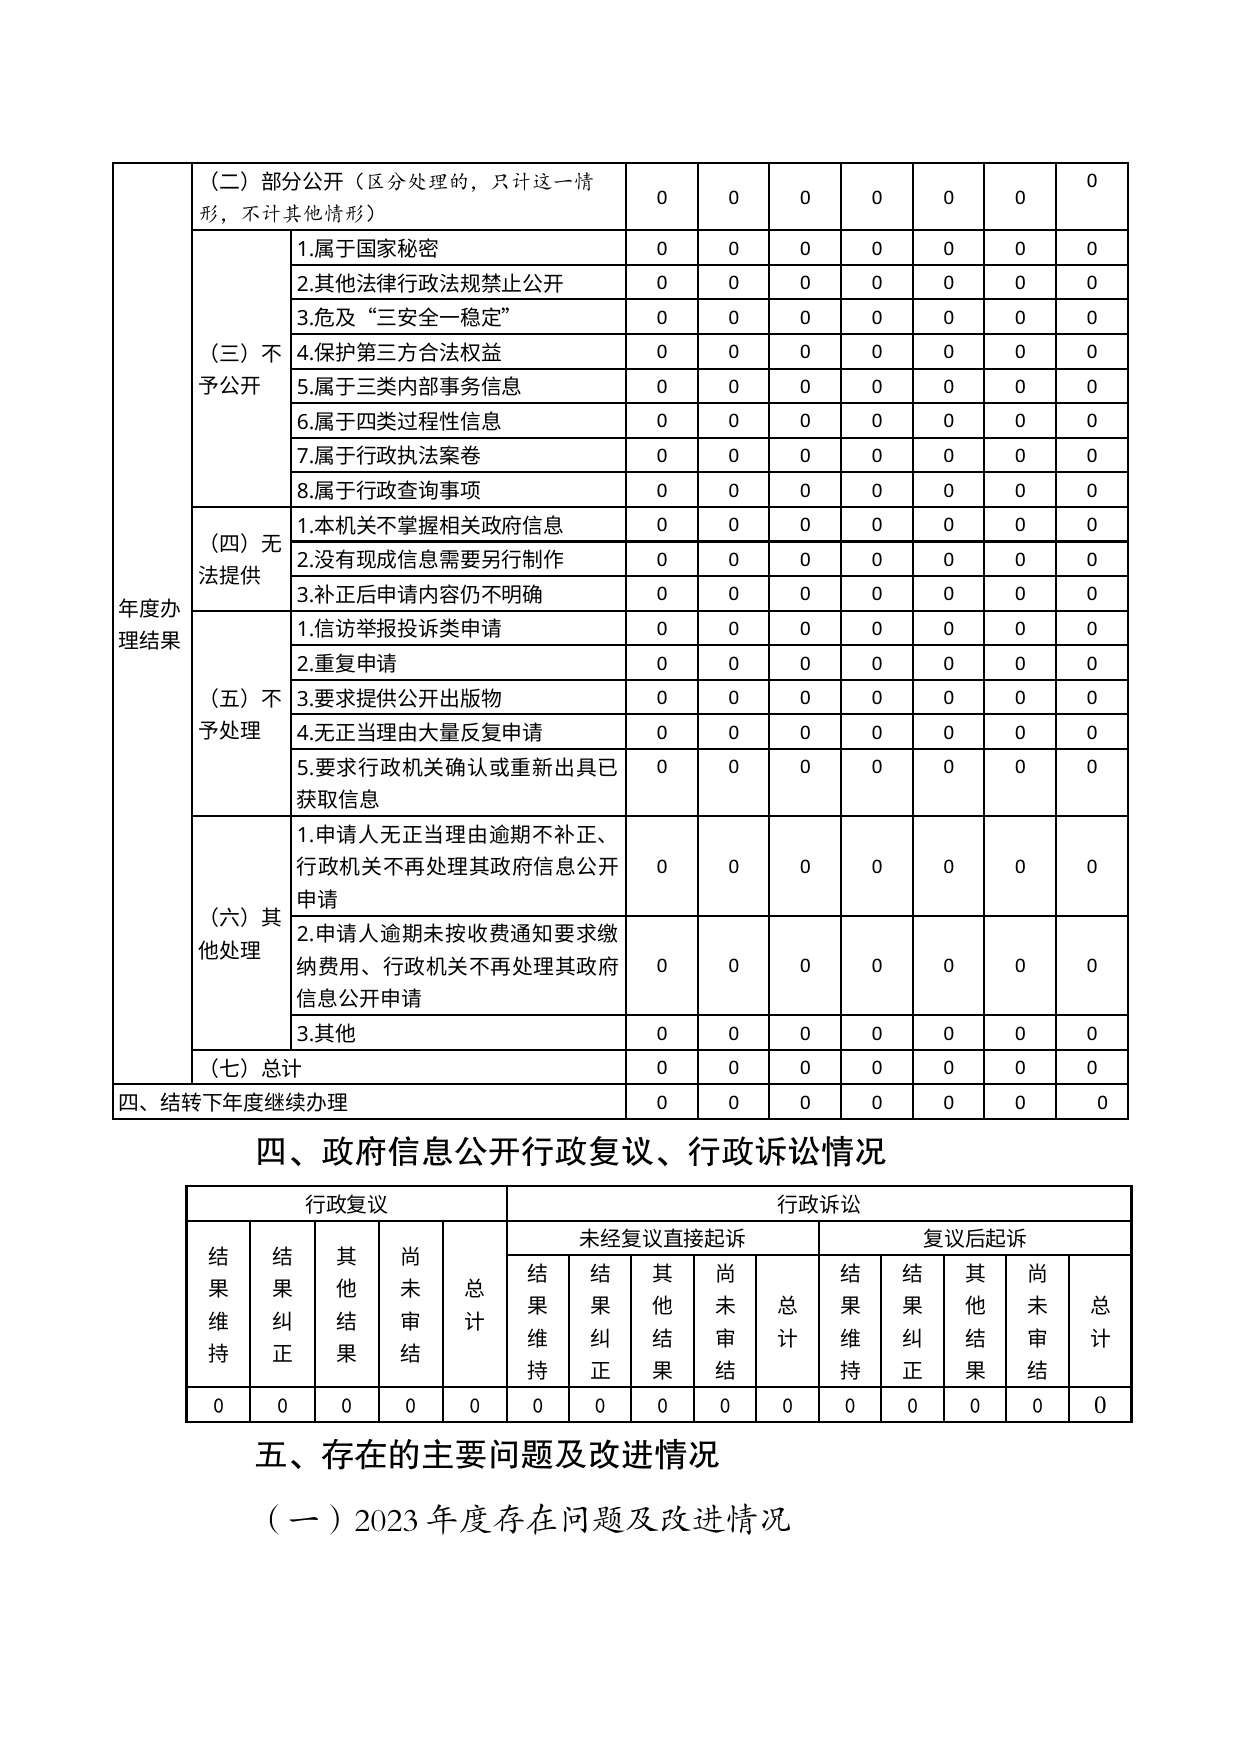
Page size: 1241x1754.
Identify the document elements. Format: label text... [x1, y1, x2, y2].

table_cell 0 [842, 335, 912, 367]
table_cell 总计 [757, 1256, 818, 1386]
table_cell 0 [914, 231, 983, 264]
table_cell 3.补正后申请内容仍不明确 [292, 577, 625, 609]
table_cell 0 [985, 508, 1055, 540]
table_cell 0 [699, 266, 768, 298]
list 四、政府信息公开行政复议、行政诉讼情况 [187, 1120, 1053, 1185]
table_cell 其他结果 [632, 1256, 693, 1386]
table_cell 0 [770, 1016, 840, 1049]
table_cell 0 [627, 370, 697, 402]
table_cell 0 [914, 439, 983, 471]
table_cell 0 [985, 1085, 1055, 1118]
table_cell 0 [1057, 577, 1127, 609]
table_cell 结果维持 [820, 1256, 880, 1386]
table_cell 0 [770, 231, 840, 264]
table_cell 0 [699, 612, 768, 644]
table_cell 2.申请人逾期未按收费通知要求缴纳费用、行政机关不再处理其政府信息公开申请 [292, 917, 625, 1014]
table_cell 0 [914, 1016, 983, 1049]
table_cell 0 [627, 1016, 697, 1049]
table_cell 0 [699, 817, 768, 914]
table_cell 0 [699, 439, 768, 471]
table_cell 0 [1057, 1051, 1127, 1083]
table_cell 0 [627, 335, 697, 367]
table_cell 0 [1057, 817, 1127, 914]
table_cell 0 [770, 439, 840, 471]
table_cell 0 [914, 266, 983, 298]
table_cell 0 [842, 508, 912, 540]
table_cell 0 [699, 508, 768, 540]
table_cell 0 [770, 543, 840, 575]
table_cell 0 [914, 917, 983, 1014]
list 五、存在的主要问题及改进情况 [187, 1423, 1053, 1488]
table_cell 0 [188, 1388, 249, 1421]
table_cell 0 [627, 917, 697, 1014]
table_cell 0 [842, 231, 912, 264]
table_cell 0 [770, 473, 840, 506]
table_cell 0 [842, 681, 912, 713]
table_cell 0 [985, 612, 1055, 644]
table_cell 0 [985, 335, 1055, 367]
table_cell 0 [770, 681, 840, 713]
table_cell 结果维持 [188, 1222, 249, 1386]
table_cell 0 [770, 917, 840, 1014]
table_cell 0 [770, 646, 840, 679]
table_cell 总计 [1070, 1256, 1130, 1386]
table_header 行政诉讼 [508, 1187, 1130, 1219]
table_cell 0 [985, 404, 1055, 437]
table_cell 0 [914, 612, 983, 644]
table_header 行政复议 [188, 1187, 506, 1219]
table_cell 0 [914, 508, 983, 540]
table_cell 0 [842, 577, 912, 609]
table_cell 0 [1057, 715, 1127, 748]
table_cell 0 [842, 715, 912, 748]
table_cell 0 [699, 164, 768, 229]
table_cell 0 [627, 266, 697, 298]
table_cell 0 [627, 508, 697, 540]
text （一）2023年度存在问题及改进情况 [187, 1488, 1053, 1553]
table_cell 0 [842, 917, 912, 1014]
table_cell 0 [1057, 508, 1127, 540]
table_cell 0 [699, 1085, 768, 1118]
table_cell 0 [1057, 370, 1127, 402]
table_cell 0 [770, 715, 840, 748]
table_cell 0 [985, 646, 1055, 679]
table_cell 0 [699, 715, 768, 748]
table_cell 0 [251, 1388, 314, 1421]
table_cell 3.其他 [292, 1016, 625, 1049]
table_cell 未经复议直接起诉 [508, 1222, 818, 1254]
table_cell 0 [770, 577, 840, 609]
table_cell 0 [699, 300, 768, 333]
table_cell 0 [699, 231, 768, 264]
table_cell 0 [699, 335, 768, 367]
table_cell 结果纠正 [251, 1222, 314, 1386]
table_cell 0 [985, 715, 1055, 748]
table_cell 0 [985, 1016, 1055, 1049]
table_cell 0 [627, 1085, 697, 1118]
table_cell 5.要求行政机关确认或重新出具已获取信息 [292, 750, 625, 815]
table_cell 4.保护第三方合法权益 [292, 335, 625, 367]
table_cell 0 [945, 1388, 1005, 1421]
table_cell 0 [985, 439, 1055, 471]
table_cell 其他结果 [945, 1256, 1005, 1386]
table_cell 0 [770, 370, 840, 402]
table_cell 2.没有现成信息需要另行制作 [292, 543, 625, 575]
table_cell 0 [914, 335, 983, 367]
table_cell 0 [985, 300, 1055, 333]
table_cell 0 [627, 473, 697, 506]
table_cell 0 [770, 817, 840, 914]
table_cell 0 [914, 473, 983, 506]
table_cell 0 [770, 508, 840, 540]
table_cell 0 [985, 681, 1055, 713]
table_cell 结果纠正 [570, 1256, 630, 1386]
table_cell 0 [770, 266, 840, 298]
table_cell 0 [842, 612, 912, 644]
table_cell （五）不予处理 [193, 612, 290, 815]
table_cell 0 [882, 1388, 943, 1421]
table_cell 尚未审结 [1007, 1256, 1068, 1386]
table_cell 总计 [444, 1222, 506, 1386]
table_cell 0 [842, 473, 912, 506]
table_cell 0 [985, 750, 1055, 815]
table_cell 0 [842, 543, 912, 575]
table_cell 0 [316, 1388, 378, 1421]
table_cell 0 [627, 646, 697, 679]
table_cell 0 [842, 164, 912, 229]
table_cell 四、结转下年度继续办理 [114, 1085, 625, 1118]
table_cell 4.无正当理由大量反复申请 [292, 715, 625, 748]
table_cell 复议后起诉 [820, 1222, 1130, 1254]
table_cell 5.属于三类内部事务信息 [292, 370, 625, 402]
table_cell 2.重复申请 [292, 646, 625, 679]
table_cell 7.属于行政执法案卷 [292, 439, 625, 471]
table_cell 0 [1057, 473, 1127, 506]
table_cell 0 [1057, 1085, 1127, 1118]
table_cell 0 [627, 750, 697, 815]
table_cell 0 [914, 577, 983, 609]
table_cell 0 [699, 473, 768, 506]
table_cell 0 [699, 1016, 768, 1049]
table_cell 0 [699, 1051, 768, 1083]
table_cell 0 [914, 750, 983, 815]
table_cell 0 [627, 543, 697, 575]
table_cell 0 [627, 577, 697, 609]
table_cell 0 [842, 1016, 912, 1049]
table_cell 0 [985, 543, 1055, 575]
table_cell 0 [1057, 917, 1127, 1014]
table_cell 0 [842, 439, 912, 471]
table_cell （四）无法提供 [193, 508, 290, 609]
table_cell 0 [914, 543, 983, 575]
table_cell 0 [699, 404, 768, 437]
table_cell 8.属于行政查询事项 [292, 473, 625, 506]
table_cell 结果纠正 [882, 1256, 943, 1386]
table_cell 0 [627, 300, 697, 333]
table_cell 0 [1057, 266, 1127, 298]
table_cell 尚未审结 [380, 1222, 442, 1386]
table_cell 尚未审结 [695, 1256, 755, 1386]
table_cell 0 [1007, 1388, 1068, 1421]
table_cell 6.属于四类过程性信息 [292, 404, 625, 437]
table_cell 3.危及“三安全一稳定” [292, 300, 625, 333]
table_cell 1.属于国家秘密 [292, 231, 625, 264]
table_cell 1.本机关不掌握相关政府信息 [292, 508, 625, 540]
table_cell 0 [842, 404, 912, 437]
table_cell 0 [770, 1051, 840, 1083]
table_cell 0 [770, 164, 840, 229]
table_cell 0 [627, 231, 697, 264]
table_cell 0 [842, 300, 912, 333]
table_cell 0 [914, 164, 983, 229]
table_cell 0 [985, 231, 1055, 264]
table_cell 0 [1057, 335, 1127, 367]
table_cell 0 [627, 817, 697, 914]
table_cell 0 [985, 370, 1055, 402]
table_cell 0 [1057, 404, 1127, 437]
table_cell 0 [770, 404, 840, 437]
table_cell 0 [1057, 612, 1127, 644]
table_cell 0 [1057, 1016, 1127, 1049]
table_cell 0 [914, 646, 983, 679]
table_cell 0 [820, 1388, 880, 1421]
table_cell 0 [842, 1085, 912, 1118]
table_cell 0 [1070, 1388, 1130, 1421]
table_cell 0 [1057, 543, 1127, 575]
table_cell 0 [1057, 164, 1127, 229]
table_cell 0 [695, 1388, 755, 1421]
table_cell 0 [842, 646, 912, 679]
table_cell 0 [508, 1388, 568, 1421]
table_cell 2.其他法律行政法规禁止公开 [292, 266, 625, 298]
table_cell 0 [627, 1051, 697, 1083]
table_cell 0 [699, 370, 768, 402]
table_cell 其他结果 [316, 1222, 378, 1386]
table_cell 0 [914, 715, 983, 748]
table_cell 0 [380, 1388, 442, 1421]
table_cell （二）部分公开（区分处理的，只计这一情形，不计其他情形） [193, 164, 625, 229]
table_cell 0 [914, 1051, 983, 1083]
table_cell 0 [699, 543, 768, 575]
table_cell 0 [1057, 681, 1127, 713]
table_cell 0 [914, 817, 983, 914]
table_cell 0 [570, 1388, 630, 1421]
table_cell 0 [914, 370, 983, 402]
table_cell （六）其他处理 [193, 817, 290, 1049]
table_cell 0 [842, 370, 912, 402]
table_cell 0 [1057, 646, 1127, 679]
table_cell 0 [914, 300, 983, 333]
table_cell 0 [985, 1051, 1055, 1083]
table_cell 0 [914, 1085, 983, 1118]
table_cell 0 [627, 439, 697, 471]
table_cell 0 [699, 646, 768, 679]
table_cell 0 [770, 612, 840, 644]
table_cell 0 [627, 612, 697, 644]
table_cell 0 [1057, 439, 1127, 471]
table_cell 结果维持 [508, 1256, 568, 1386]
table_cell 0 [699, 750, 768, 815]
table_cell 0 [627, 164, 697, 229]
table_cell 0 [757, 1388, 818, 1421]
table_cell 0 [985, 164, 1055, 229]
table_cell 0 [627, 681, 697, 713]
table_cell 0 [985, 266, 1055, 298]
table_cell 0 [770, 335, 840, 367]
table_cell 0 [842, 817, 912, 914]
table_cell 0 [770, 300, 840, 333]
table_cell 0 [699, 917, 768, 1014]
table_cell 0 [627, 715, 697, 748]
table_cell 0 [985, 473, 1055, 506]
table_cell 0 [842, 750, 912, 815]
table_cell 0 [444, 1388, 506, 1421]
table_cell 1.申请人无正当理由逾期不补正、行政机关不再处理其政府信息公开申请 [292, 817, 625, 914]
table_cell 3.要求提供公开出版物 [292, 681, 625, 713]
table_cell 0 [699, 577, 768, 609]
table_cell 0 [985, 577, 1055, 609]
table_cell 0 [914, 681, 983, 713]
table_cell 0 [770, 750, 840, 815]
table_cell （三）不予公开 [193, 231, 290, 506]
table_cell 0 [1057, 750, 1127, 815]
table_cell 0 [842, 1051, 912, 1083]
table_cell 1.信访举报投诉类申请 [292, 612, 625, 644]
table_cell （七）总计 [193, 1051, 625, 1083]
table_cell 0 [627, 404, 697, 437]
table_cell 0 [1057, 300, 1127, 333]
table_cell 0 [699, 681, 768, 713]
table_cell 0 [985, 917, 1055, 1014]
table_cell 三、本年度办理结果 [114, 164, 191, 1083]
table_cell 0 [914, 404, 983, 437]
table_cell 0 [1057, 231, 1127, 264]
table_cell 0 [632, 1388, 693, 1421]
table_cell 0 [842, 266, 912, 298]
table_cell 0 [985, 817, 1055, 914]
table_cell 0 [770, 1085, 840, 1118]
